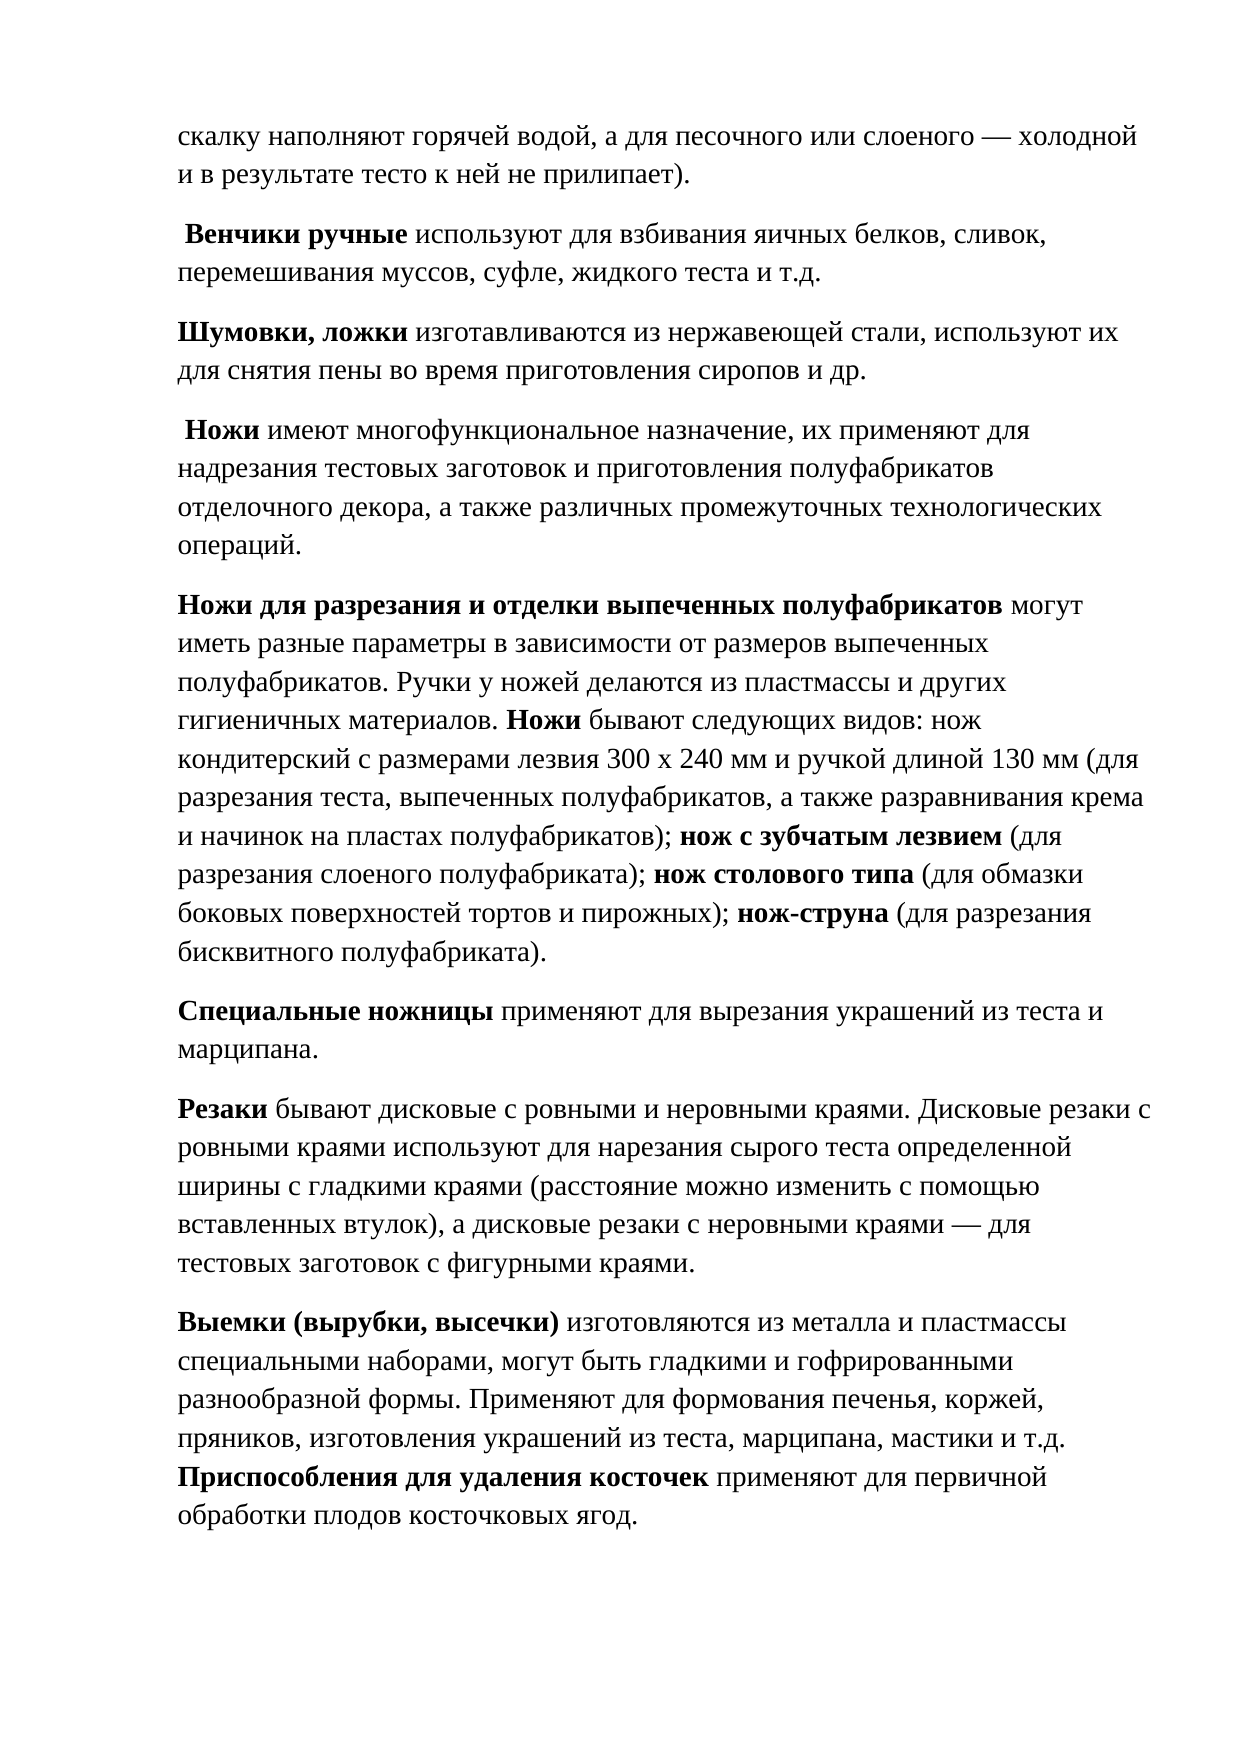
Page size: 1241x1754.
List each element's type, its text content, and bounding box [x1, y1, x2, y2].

text Резаки бывают дисковые с ровными и неровными краями. Дисковые резаки с ровными краями используют для нарезания сырого теста определенной ширины с гладкими краями (расстояние можно изменить с помощью вставленных втулок), а дисковые резаки с неровными краями — для тестовых заготовок с фигурными краями. [177, 1091, 1152, 1279]
text Шумовки, ложки изготавливаются из нержавеющей стали, используют их для снятия пены во время приготовления сиропов и др. [177, 314, 1152, 386]
text Выемки (вырубки, высечки) изготовляются из металла и пластмассы специальными наборами, могут быть гладкими и гофрированными разнообразной формы. Применяют для формования печенья, коржей, пряников, изготовления украшений из теста, марципана, мастики и т.д. Приспособления для удаления косточек применяют для первичной обработки плодов косточковых ягод. [177, 1304, 1152, 1531]
text Ножи имеют многофункциональное назначение, их применяют для надрезания тестовых заготовок и приготовления полуфабрикатов отделочного декора, а также различных промежуточных технологических операций. [177, 412, 1152, 561]
text Ножи для разрезания и отделки выпеченных полуфабрикатов могут иметь разные параметры в зависимости от размеров выпеченных полуфабрикатов. Ручки у ножей делаются из пластмассы и других гигиеничных материалов. Ножи бывают следующих видов: нож кондитерский с размерами лезвия 300 х 240 мм и ручкой длиной 130 мм (для разрезания теста, выпеченных полуфабрикатов, а также разравнивания крема и начинок на пластах полуфабрикатов); нож с зубчатым лезвием (для разрезания слоеного полуфабриката); нож столового типа (для обмазки боковых поверхностей тортов и пирожных); нож-струна (для разрезания бисквитного полуфабриката). [177, 587, 1152, 967]
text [177, 118, 1152, 190]
text Венчики ручные используют для взбивания яичных белков, сливок, перемешивания муссов, суфле, жидкого теста и т.д. [177, 216, 1152, 288]
text Специальные ножницы применяют для вырезания украшений из теста и марципана. [177, 993, 1152, 1065]
